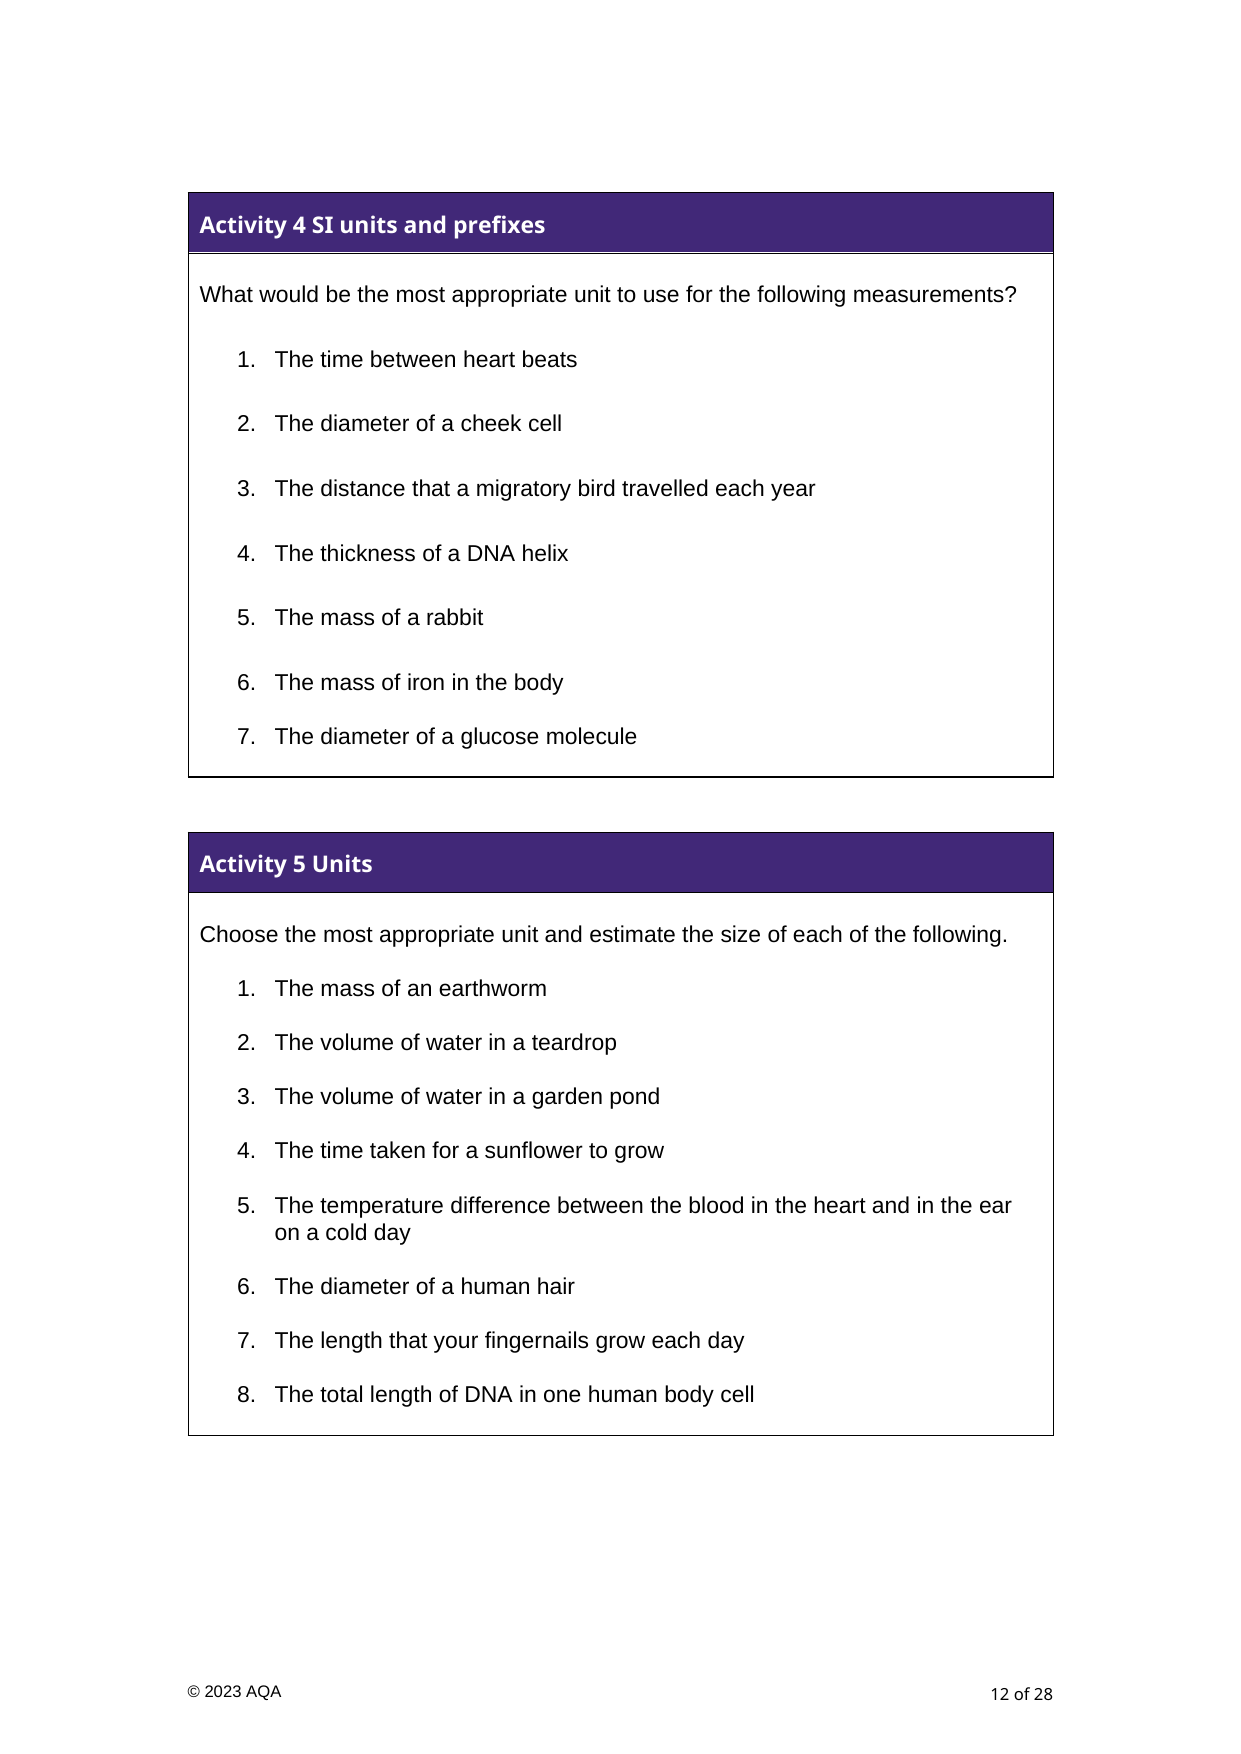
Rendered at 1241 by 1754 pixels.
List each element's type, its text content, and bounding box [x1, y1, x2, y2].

table_header Activity 5 Units [189, 833, 1053, 892]
table_cell What would be the most appropriate unit to use for the following measurements? The time between heart beats The diameter of a cheek cell The distance that a migratory bird travelled each year The thickness of a DNA helix The mass of a rabbit The mass of iron in the body The diameter of a glucose molecule [189, 254, 1053, 776]
table_header Activity 4 SI units and prefixes [189, 193, 1053, 252]
table_cell Choose the most appropriate unit and estimate the size of each of the following. The mass of an earthworm The volume of water in a teardrop The volume of water in a garden pond The time taken for a sunflower to grow The temperature difference between the blood in the heart and in the ear on a cold day The diameter of a human hair The length that your fingernails grow each day The total length of DNA in one human body cell [189, 893, 1053, 1435]
